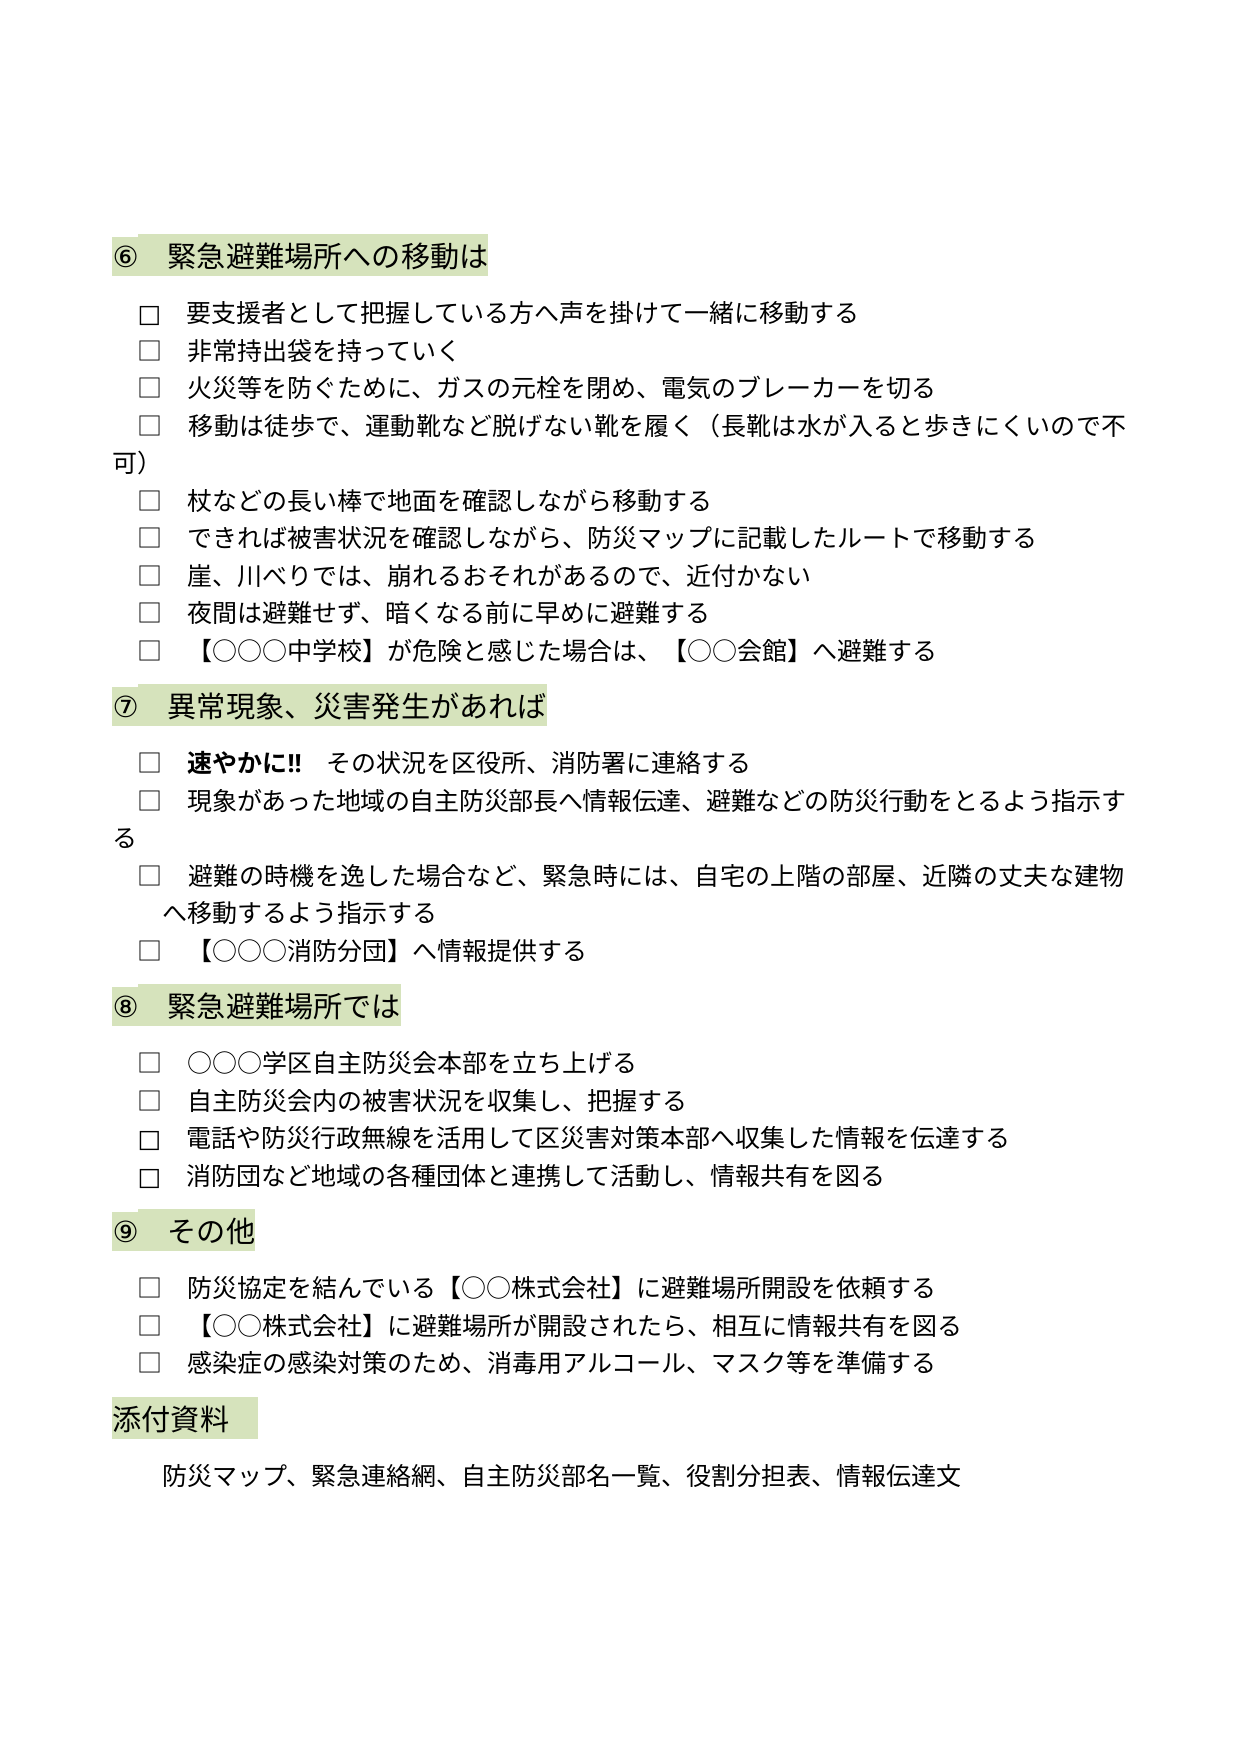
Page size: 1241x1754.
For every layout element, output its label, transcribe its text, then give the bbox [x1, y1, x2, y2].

text □ 感染症の感染対策のため、消毒用アルコール、マスク等を準備する [112, 1343, 1128, 1380]
text ⑦ 異常現象、災害発生があれば [112, 668, 1128, 743]
text ⑧ 緊急避難場所では [112, 968, 1128, 1043]
text □ 自主防災会内の被害状況を収集し、把握する [112, 1080, 1128, 1118]
text □ 現象があった地域の自主防災部長へ情報伝達、避難などの防災行動をとるよう指示する [112, 780, 1128, 855]
text □ 速やかに!! その状況を区役所、消防署に連絡する [112, 743, 1128, 780]
text □ できれば被害状況を確認しながら、防災マップに記載したルートで移動する [112, 518, 1128, 555]
text □ 非常持出袋を持っていく [112, 330, 1128, 368]
text □ ○○○学区自主防災会本部を立ち上げる [112, 1043, 1128, 1080]
text □ 火災等を防ぐために、ガスの元栓を閉め、電気のブレーカーを切る [112, 368, 1128, 405]
text □ 要支援者として把握している方へ声を掛けて一緒に移動する [112, 293, 1128, 330]
text 防災マップ、緊急連絡網、自主防災部名一覧、役割分担表、情報伝達文 [112, 1455, 1128, 1493]
text □ 【○○○中学校】が危険と感じた場合は、【○○会館】へ避難する [112, 630, 1128, 668]
text □ 消防団など地域の各種団体と連携して活動し、情報共有を図る [112, 1155, 1128, 1193]
text ⑨ その他 [112, 1193, 1128, 1268]
text □ 避難の時機を逸した場合など、緊急時には、自宅の上階の部屋、近隣の丈夫な建物へ移動するよう指示する [112, 855, 1128, 930]
text ⑥ 緊急避難場所への移動は [112, 218, 1128, 293]
text □ 杖などの長い棒で地面を確認しながら移動する [112, 480, 1128, 518]
text 添付資料 [112, 1380, 1128, 1455]
text □ 防災協定を結んでいる【○○株式会社】に避難場所開設を依頼する [112, 1268, 1128, 1305]
text □ 【○○株式会社】に避難場所が開設されたら、相互に情報共有を図る [112, 1305, 1128, 1343]
text □ 電話や防災行政無線を活用して区災害対策本部へ収集した情報を伝達する [112, 1118, 1128, 1155]
text □ 夜間は避難せず、暗くなる前に早めに避難する [112, 593, 1128, 630]
text □ 【○○○消防分団】へ情報提供する [112, 930, 1128, 968]
text □ 移動は徒歩で、運動靴など脱げない靴を履く（長靴は水が入ると歩きにくいので不可） [112, 405, 1128, 480]
text □ 崖、川べりでは、崩れるおそれがあるので、近付かない [112, 555, 1128, 593]
